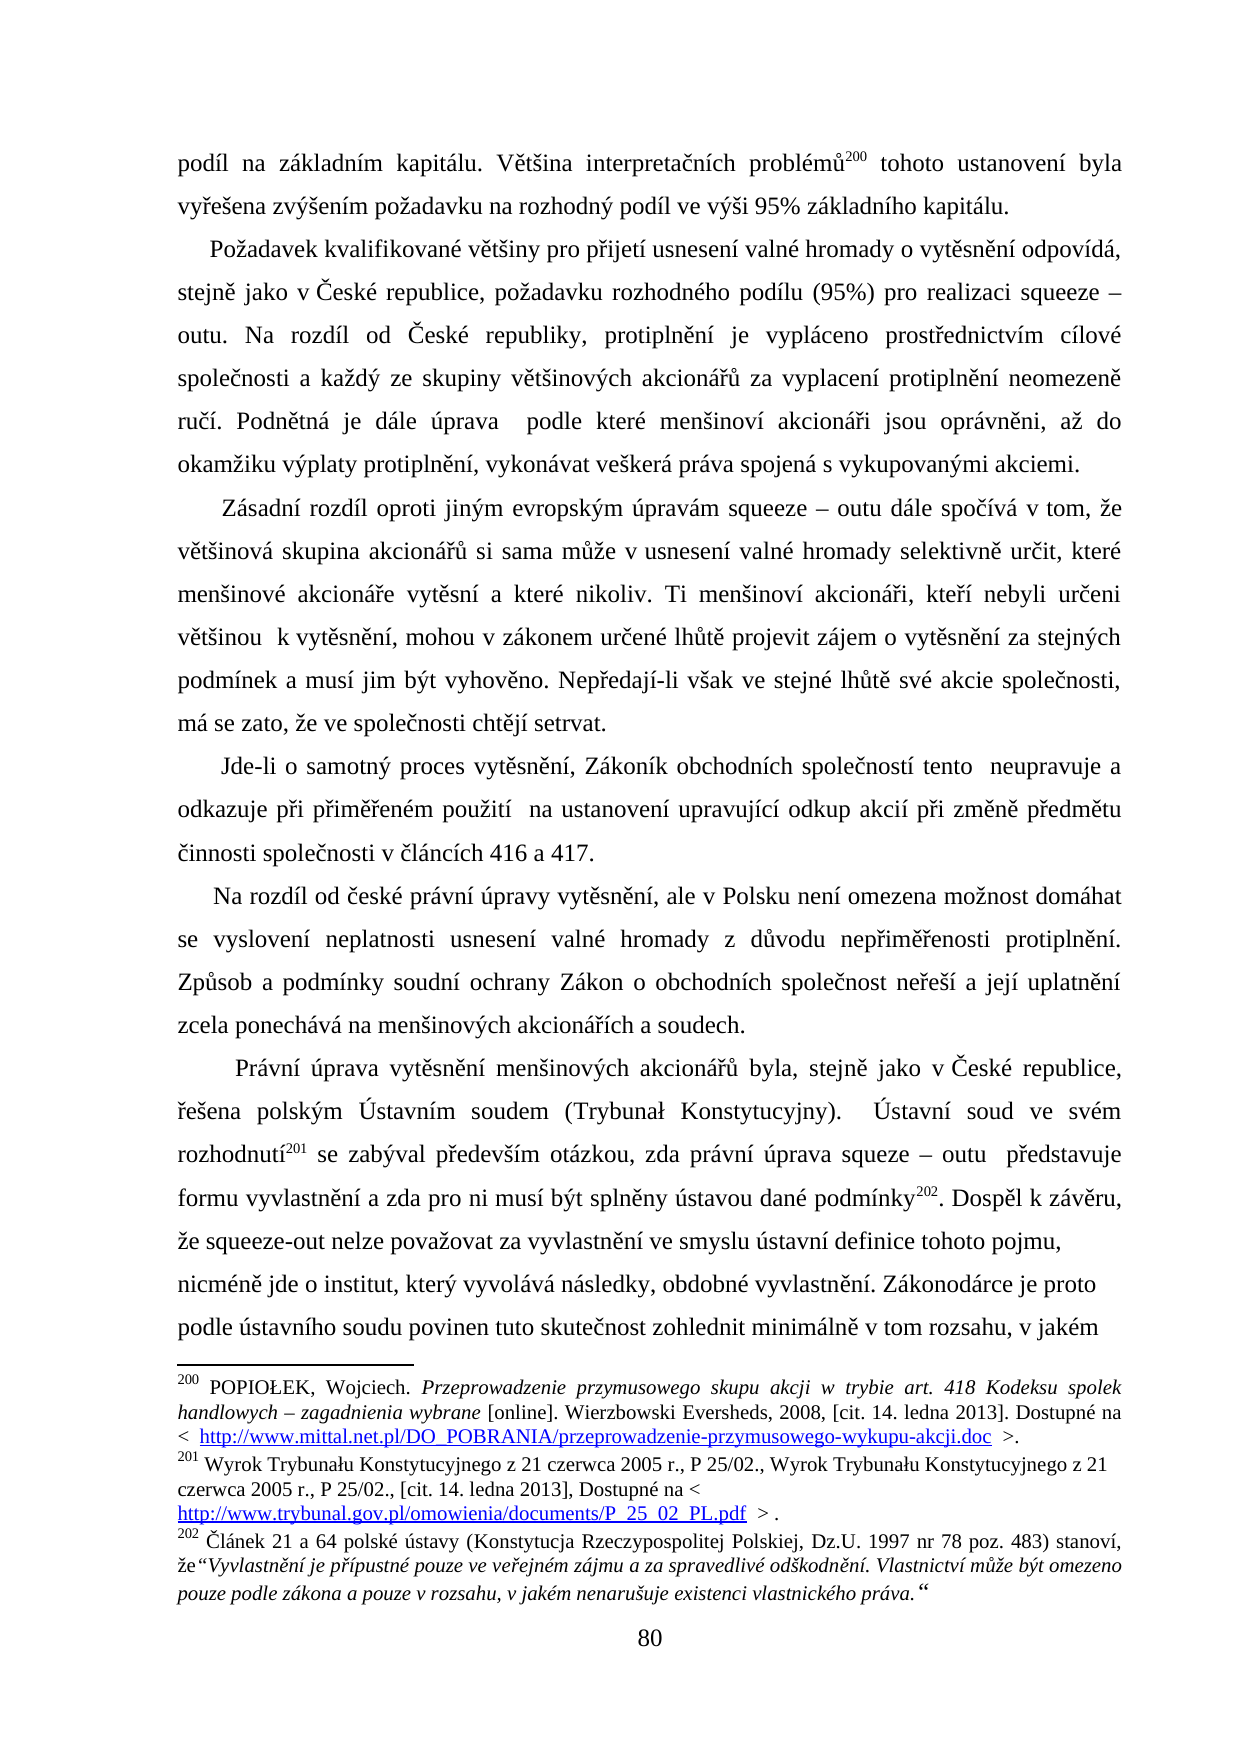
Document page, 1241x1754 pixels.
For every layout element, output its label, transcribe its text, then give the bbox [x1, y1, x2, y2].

text podle ústavního soudu povinen tuto skutečnost zohlednit minimálně v tom rozsahu, v jakém [177, 1312, 1122, 1341]
text Právní úprava vytěsnění menšinových akcionářů byla, stejně jako v České republice, řešena polským Ústavním soudem (Trybunał Konstytucyjny). Ústavní soud ve svém rozhodnutí se zabýval především otázkou, zda právní úprava squeze – outu představuje formu vyvlastnění a zda pro ni musí být splněny ústavou dané podmínky. Dospěl k závěru, že squeeze-out nelze považovat za vyvlastnění ve smyslu ústavní definice tohoto pojmu, [177, 1053, 1122, 1254]
text Na rozdíl od české právní úpravy vytěsnění, ale v Polsku není omezena možnost domáhat se vyslovení neplatnosti usnesení valné hromady z důvodu nepřiměřenosti protiplnění. Způsob a podmínky soudní ochrany Zákon o obchodních společnost neřeší a její uplatnění zcela ponechává na menšinových akcionářích a soudech. [177, 881, 1122, 1039]
text Jde-li o samotný proces vytěsnění, Zákoník obchodních společností tento neupravuje a odkazuje při přiměřeném použití na ustanovení upravující odkup akcií při změně předmětu činnosti společnosti v článcích 417. [177, 751, 1122, 866]
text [177, 148, 1122, 219]
text Požadavek kvalifikované většiny pro přijetí usnesení valné hromady o vytěsnění odpovídá, stejně jako v České republice, požadavku rozhodného podílu (95%) pro realizaci squeeze – outu. Na rozdíl od České republiky, protiplnění je vypláceno prostřednictvím cílové společnosti a každý ze skupiny většinových akcionářů za vyplacení protiplnění neomezeně ručí. Podnětná je dále úprava podle které menšinoví akcionáři jsou oprávněni, až do okamžiku výplaty protiplnění, vykonávat veškerá práva spojená s vykupovanými akciemi. [177, 234, 1122, 478]
text Zásadní rozdíl oproti jiným evropským úpravám squeeze – outu dále spočívá v tom, že většinová skupina akcionářů si sama může v usnesení valné hromady selektivně určit, které menšinové akcionáře vytěsní a které nikoliv. Ti menšinoví akcionáři, kteří nebyli určeni většinou k vytěsnění, mohou v zákonem určené lhůtě projevit zájem o vytěsnění za stejných podmínek a musí jim být vyhověno. Nepředají-li však ve stejné lhůtě své akcie společnosti, má se zato, že ve společnosti chtějí setrvat. [177, 493, 1122, 737]
text nicméně jde o institut, který vyvolává následky, obdobné vyvlastnění. Zákonodárce je proto [177, 1269, 1122, 1298]
